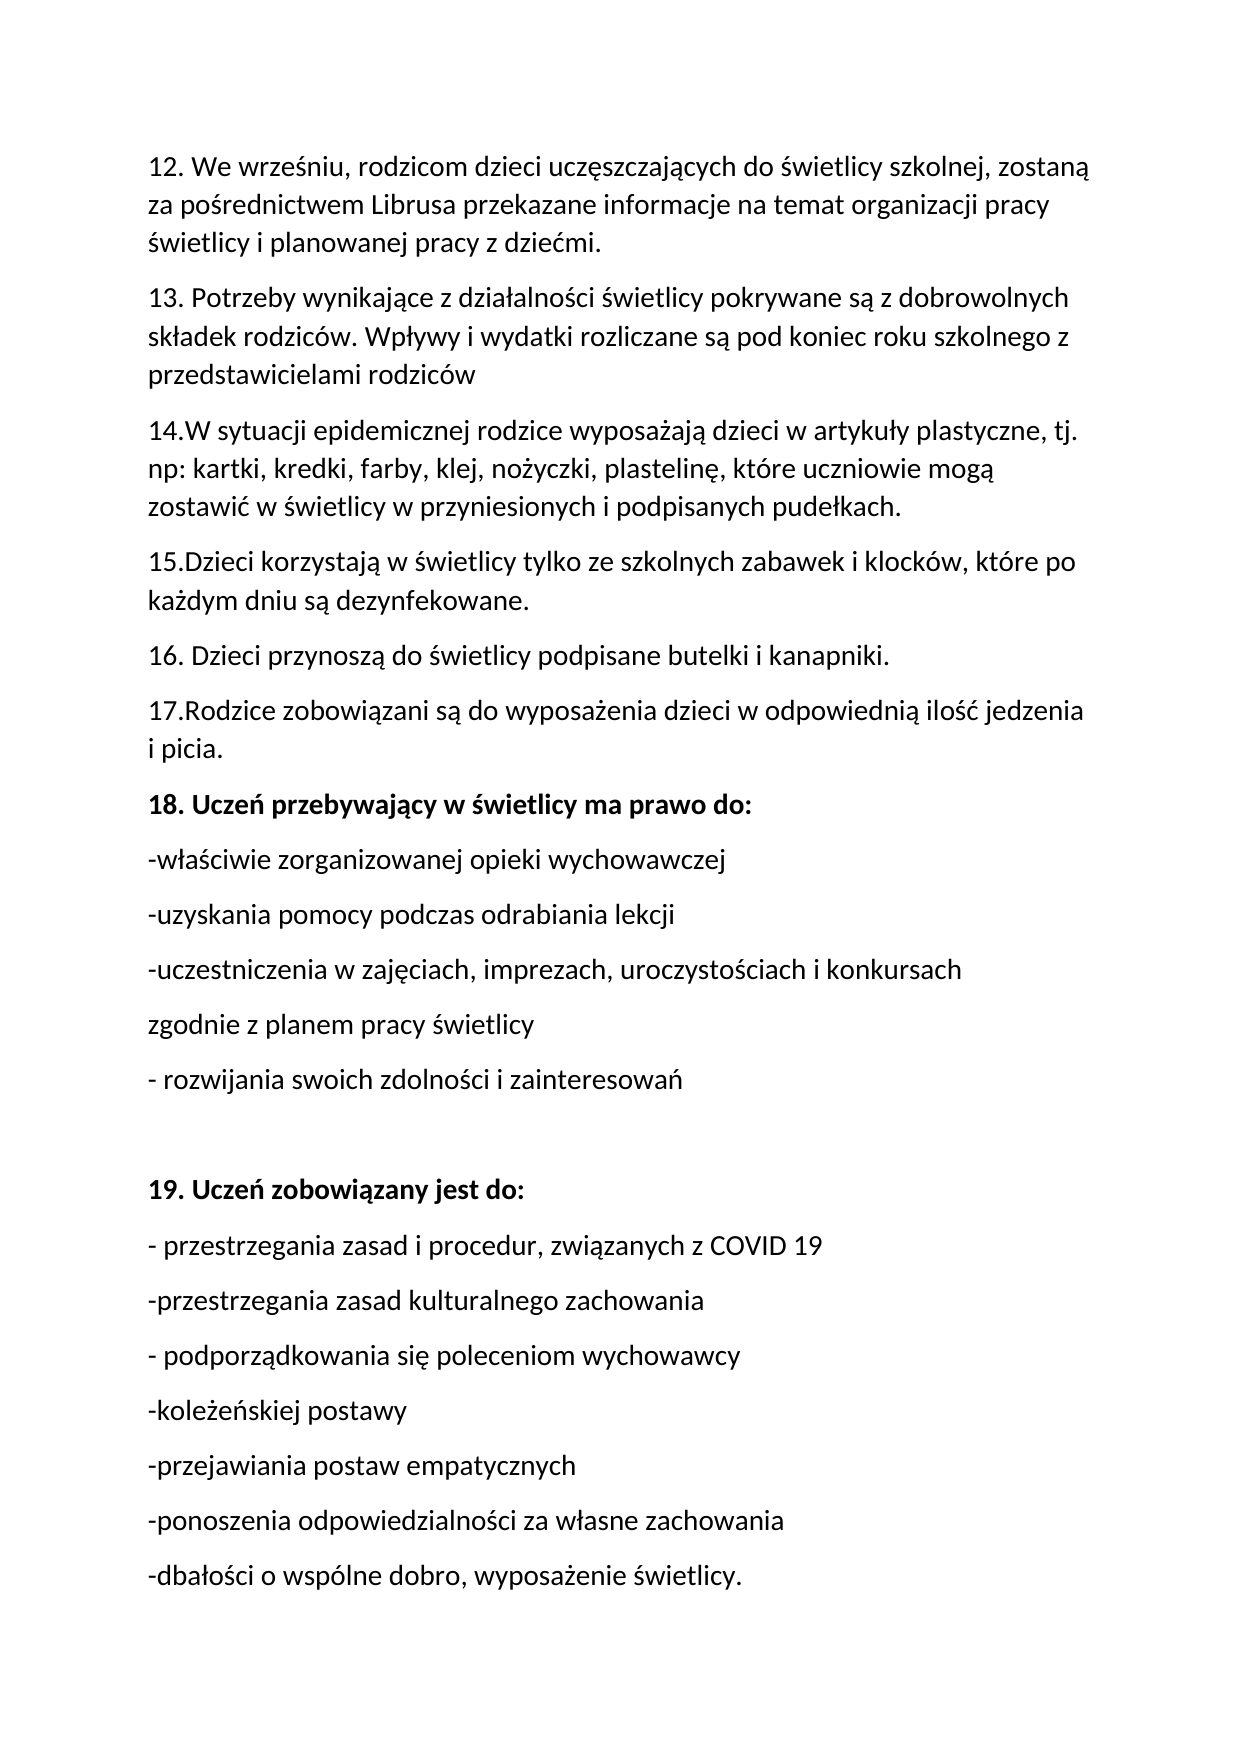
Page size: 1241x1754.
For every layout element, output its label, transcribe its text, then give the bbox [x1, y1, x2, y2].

text -przejawiania postaw empatycznych [148, 1447, 1093, 1483]
text 17.Rodzice zobowiązani są do wyposażenia dzieci w odpowiednią ilość jedzenia i picia. [148, 692, 1093, 766]
text - przestrzegania zasad i procedur, związanych z COVID 19 [148, 1227, 1093, 1262]
text -ponoszenia odpowiedzialności za własne zachowania [148, 1502, 1093, 1538]
text -uzyskania pomocy podczas odrabiania lekcji [148, 896, 1093, 932]
text zgodnie z planem pracy świetlicy [148, 1006, 1093, 1042]
text 16. Dzieci przynoszą do świetlicy podpisane butelki i kanapniki. [148, 637, 1093, 673]
text - rozwijania swoich zdolności i zainteresowań [148, 1061, 1093, 1097]
text 14.W sytuacji epidemicznej rodzice wyposażają dzieci w artykuły plastyczne, tj. np: kartki, kredki, farby, klej, nożyczki, plastelinę, które uczniowie mogą zostawić w świetlicy w przyniesionych i podpisanych pudełkach. [148, 412, 1093, 524]
text 13. Potrzeby wynikające z działalności świetlicy pokrywane są z dobrowolnych składek rodziców. Wpływy i wydatki rozliczane są pod koniec roku szkolnego z przedstawicielami rodziców [148, 279, 1093, 392]
text 15.Dzieci korzystają w świetlicy tylko ze szkolnych zabawek i klocków, które po każdym dniu są dezynfekowane. [148, 543, 1093, 618]
text -właściwie zorganizowanej opieki wychowawczej [148, 841, 1093, 876]
text -koleżeńskiej postawy [148, 1392, 1093, 1427]
text -przestrzegania zasad kulturalnego zachowania [148, 1282, 1093, 1317]
text -dbałości o wspólne dobro, wyposażenie świetlicy. [148, 1557, 1093, 1593]
text 12. We wrześniu, rodzicom dzieci uczęszczających do świetlicy szkolnej, zostaną za pośrednictwem Librusa przekazane informacje na temat organizacji pracy świetlicy i planowanej pracy z dziećmi. [148, 148, 1093, 260]
text 19. Uczeń zobowiązany jest do: [148, 1171, 1093, 1207]
text - podporządkowania się poleceniom wychowawcy [148, 1337, 1093, 1372]
text -uczestniczenia w zajęciach, imprezach, uroczystościach i konkursach [148, 951, 1093, 987]
text 18. Uczeń przebywający w świetlicy ma prawo do: [148, 786, 1093, 821]
